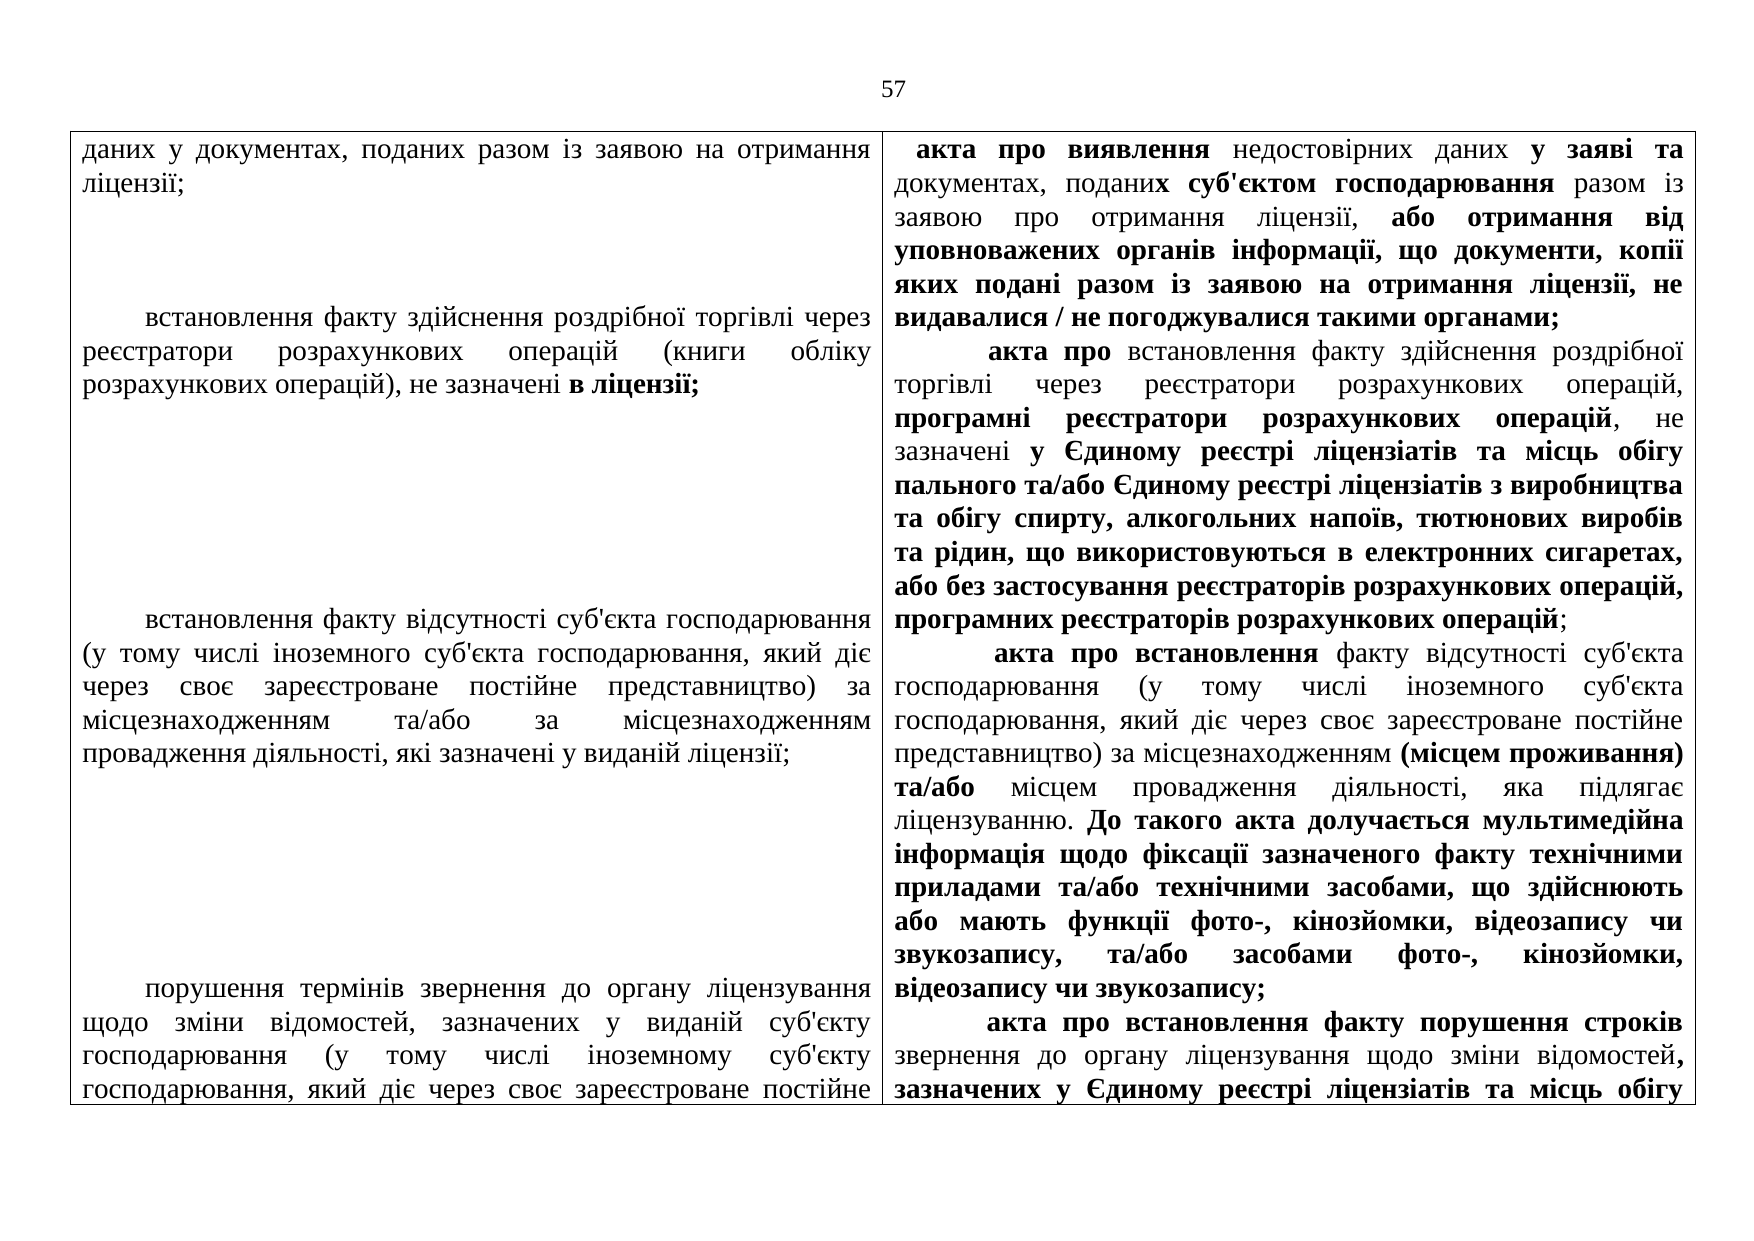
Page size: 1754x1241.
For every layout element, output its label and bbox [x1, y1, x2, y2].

table_cell [71, 132, 882, 1104]
table_cell [883, 132, 1695, 1104]
